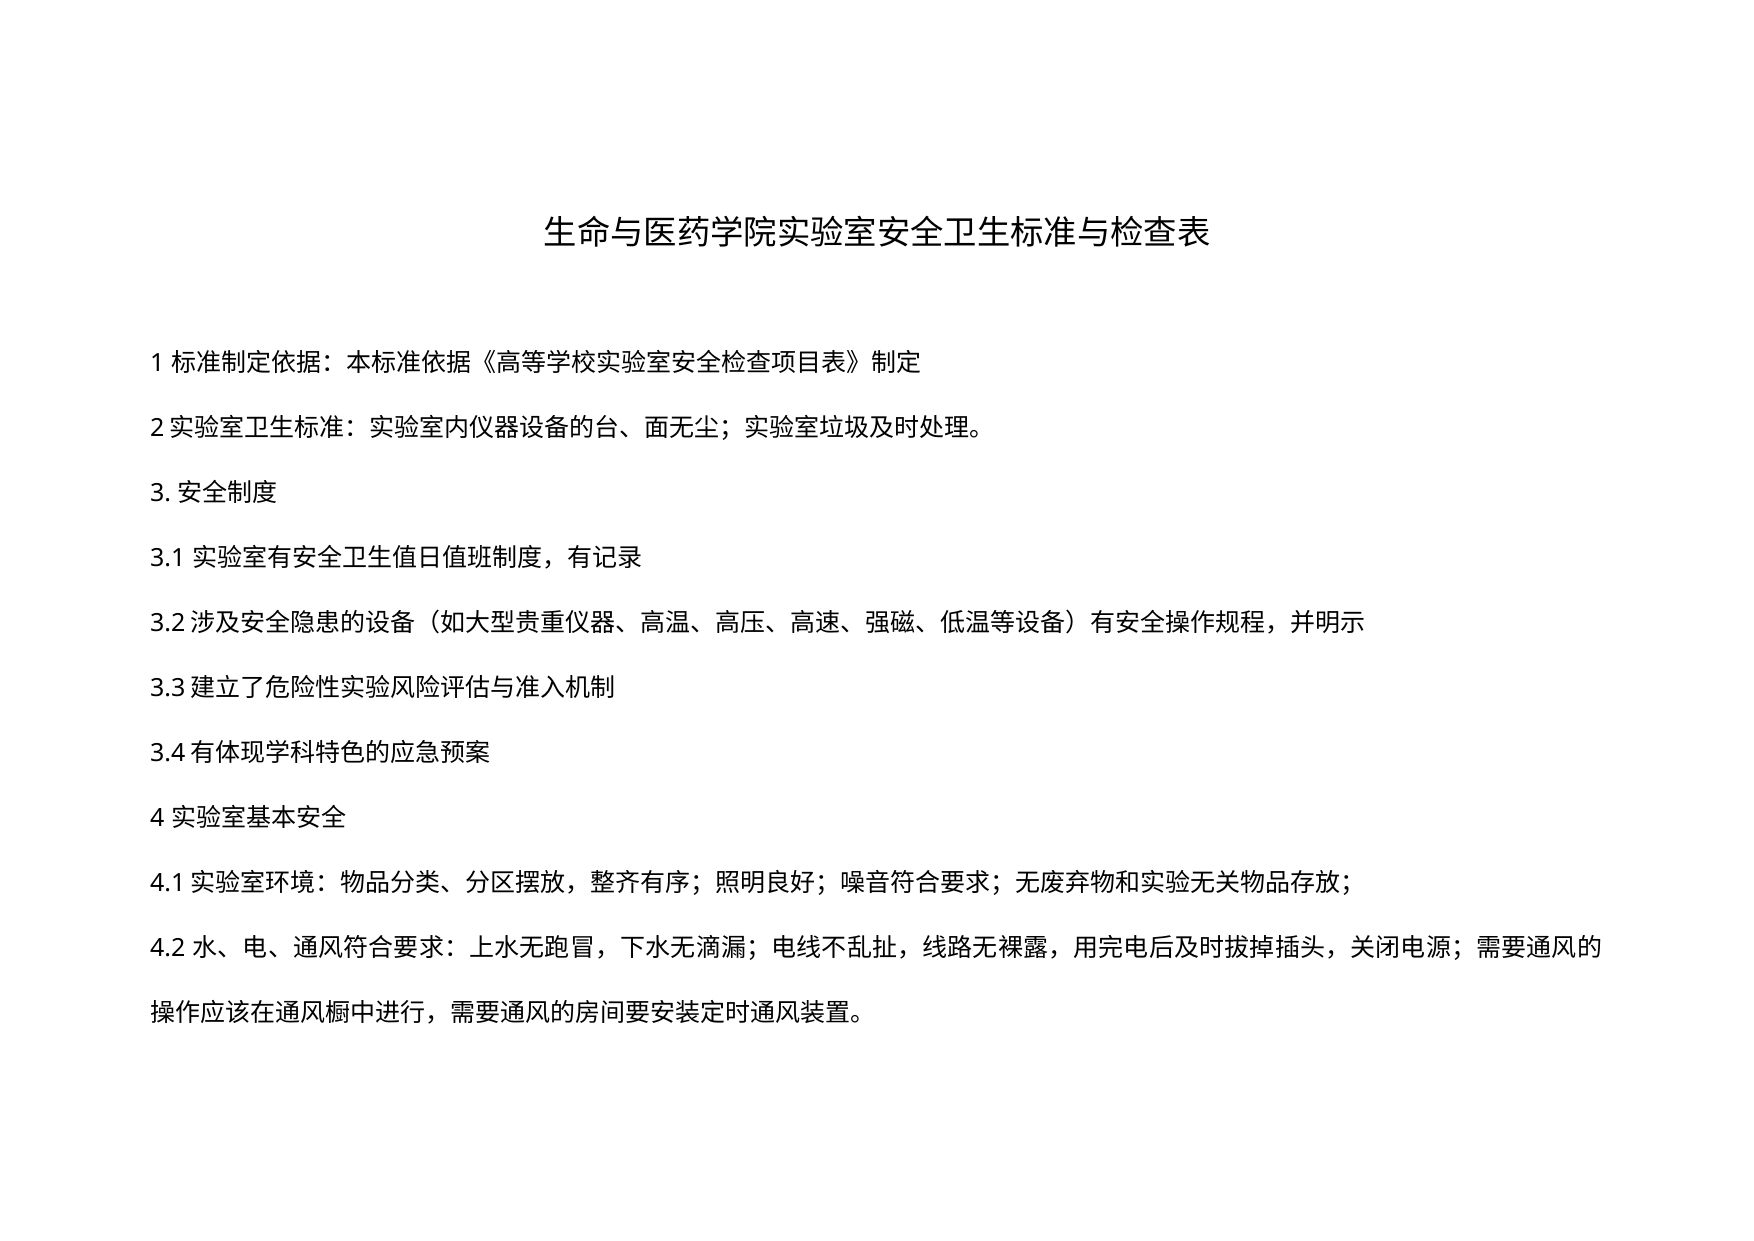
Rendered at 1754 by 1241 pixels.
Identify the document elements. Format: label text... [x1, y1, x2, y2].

text 4 实验室基本安全 [150, 783, 1604, 848]
text 3.2涉及安全隐患的设备（如大型贵重仪器、高温、高压、高速、强磁、低温等设备）有安全操作规程，并明示 [150, 588, 1604, 653]
text 4.1实验室环境：物品分类、分区摆放，整齐有序；照明良好；噪音符合要求；无废弃物和实验无关物品存放； [150, 848, 1604, 913]
text 3.3建立了危险性实验风险评估与准入机制 [150, 653, 1604, 718]
text 3.1 实验室有安全卫生值日值班制度，有记录 [150, 523, 1604, 588]
text 2实验室卫生标准：实验室内仪器设备的台、面无尘；实验室垃圾及时处理。 [150, 393, 1604, 458]
text 3. 安全制度 [150, 458, 1604, 523]
text 4.2 水、电、通风符合要求：上水无跑冒，下水无滴漏；电线不乱扯，线路无裸露，用完电后及时拔掉插头，关闭电源；需要通风的操作应该在通风橱中进行，需要通风的房间要安装定时通风装置。 [150, 913, 1604, 1043]
text 1 标准制定依据：本标准依据《高等学校实验室安全检查项目表》制定 [150, 328, 1604, 393]
text 3.4有体现学科特色的应急预案 [150, 718, 1604, 783]
text 生命与医药学院实验室安全卫生标准与检查表 [150, 198, 1604, 263]
